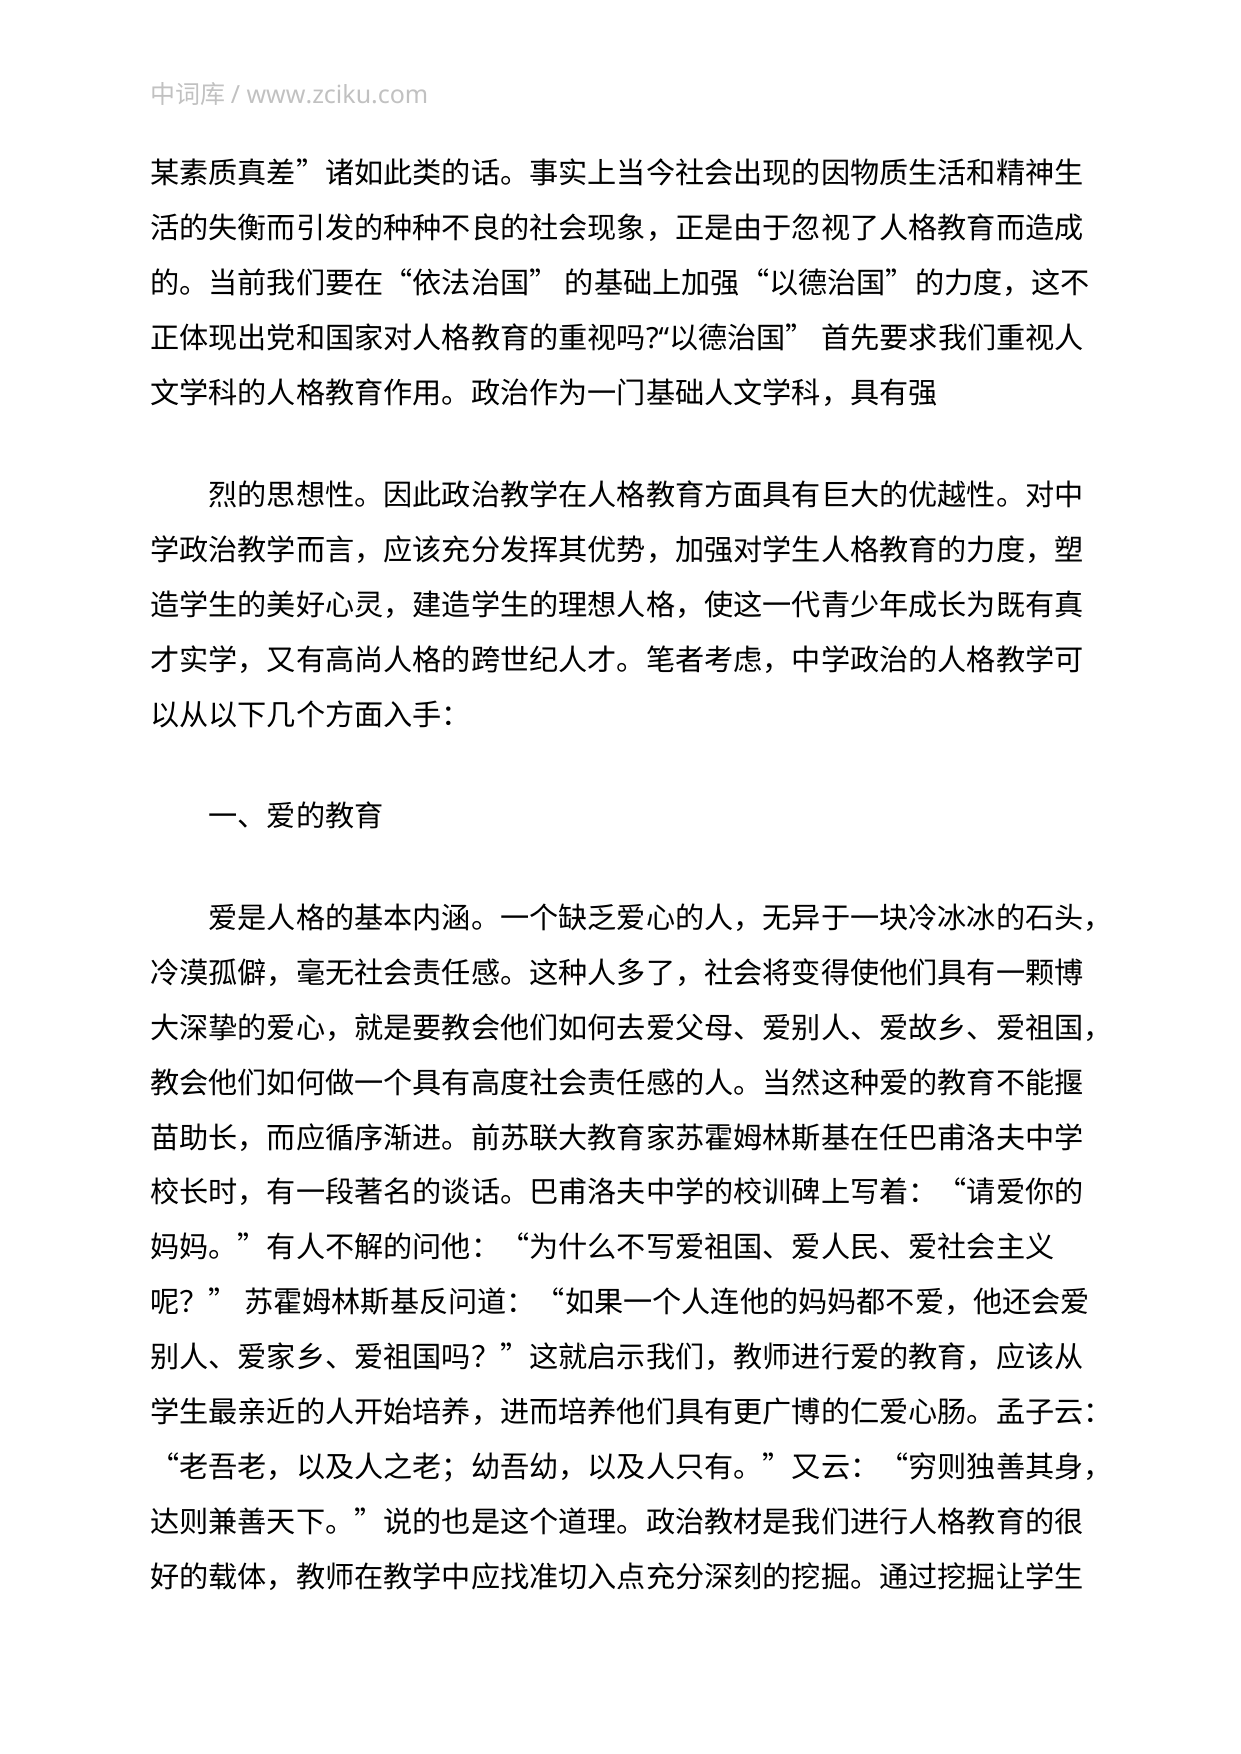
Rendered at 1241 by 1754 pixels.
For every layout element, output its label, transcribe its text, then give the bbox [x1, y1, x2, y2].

text 一、爱的教育 [150, 793, 1090, 835]
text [150, 894, 1090, 1596]
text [150, 150, 1090, 412]
text 烈的思想性。因此政治教学在人格教育方面具有巨大的优越性。对中学政治教学而言，应该充分发挥其优势，加强对学生人格教育的力度，塑造学生的美好心灵，建造学生的理想人格，使这一代青少年成长为既有真才实学，又有高尚人格的跨世纪人才。笔者考虑，中学政治的人格教学可以从以下几个方面入手： [150, 471, 1090, 733]
